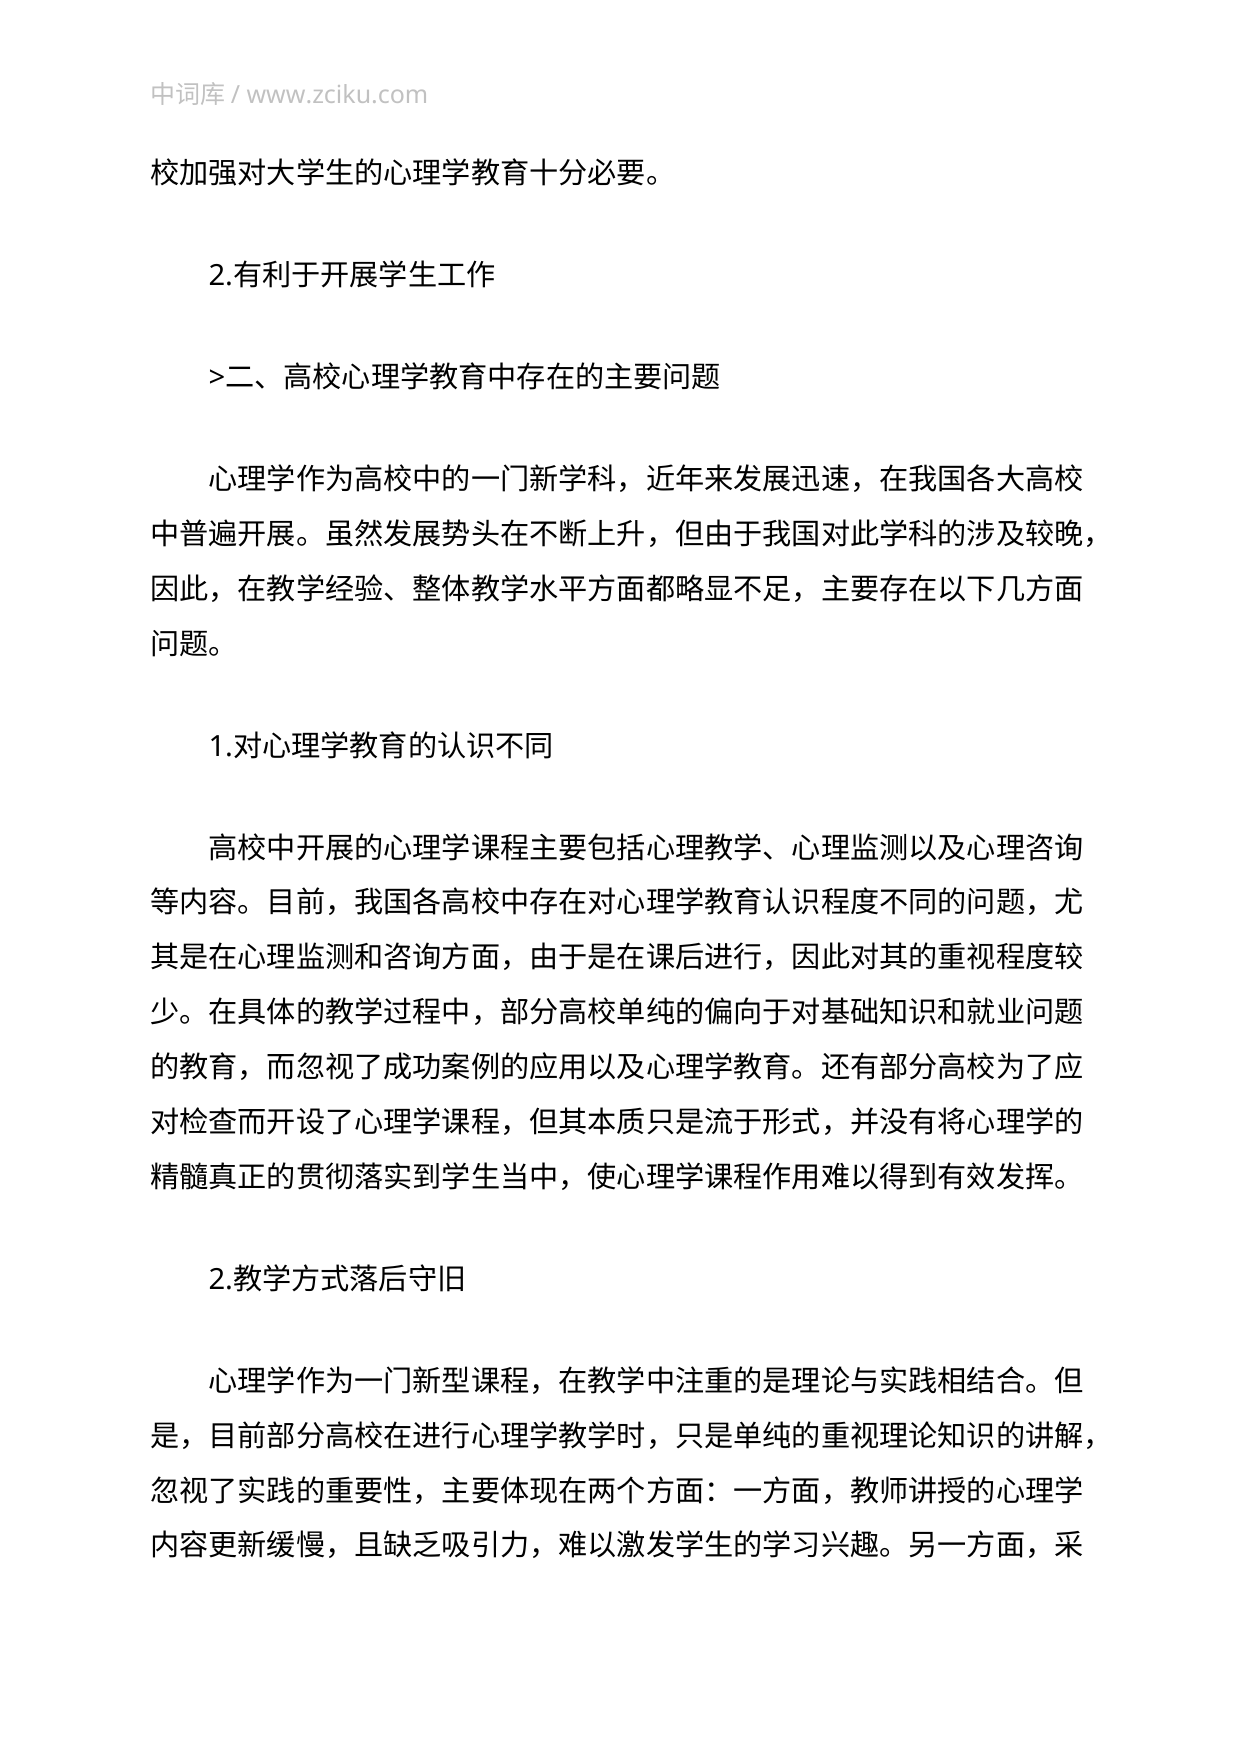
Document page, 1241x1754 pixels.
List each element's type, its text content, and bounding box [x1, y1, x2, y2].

text >二、高校心理学教育中存在的主要问题 [150, 354, 1090, 396]
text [150, 1357, 1090, 1564]
text 1.对心理学教育的认识不同 [150, 722, 1090, 764]
text 2.有利于开展学生工作 [150, 252, 1090, 294]
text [150, 150, 1090, 192]
text 高校中开展的心理学课程主要包括心理教学、心理监测以及心理咨询等内容。目前，我国各高校中存在对心理学教育认识程度不同的问题，尤其是在心理监测和咨询方面，由于是在课后进行，因此对其的重视程度较少。在具体的教学过程中，部分高校单纯的偏向于对基础知识和就业问题的教育，而忽视了成功案例的应用以及心理学教育。还有部分高校为了应对检查而开设了心理学课程，但其本质只是流于形式，并没有将心理学的精髓真正的贯彻落实到学生当中，使心理学课程作用难以得到有效发挥。 [150, 824, 1090, 1196]
text 心理学作为高校中的一门新学科，近年来发展迅速，在我国各大高校中普遍开展。虽然发展势头在不断上升，但由于我国对此学科的涉及较晚，因此，在教学经验、整体教学水平方面都略显不足，主要存在以下几方面问题。 [150, 456, 1090, 663]
text 2.教学方式落后守旧 [150, 1255, 1090, 1298]
